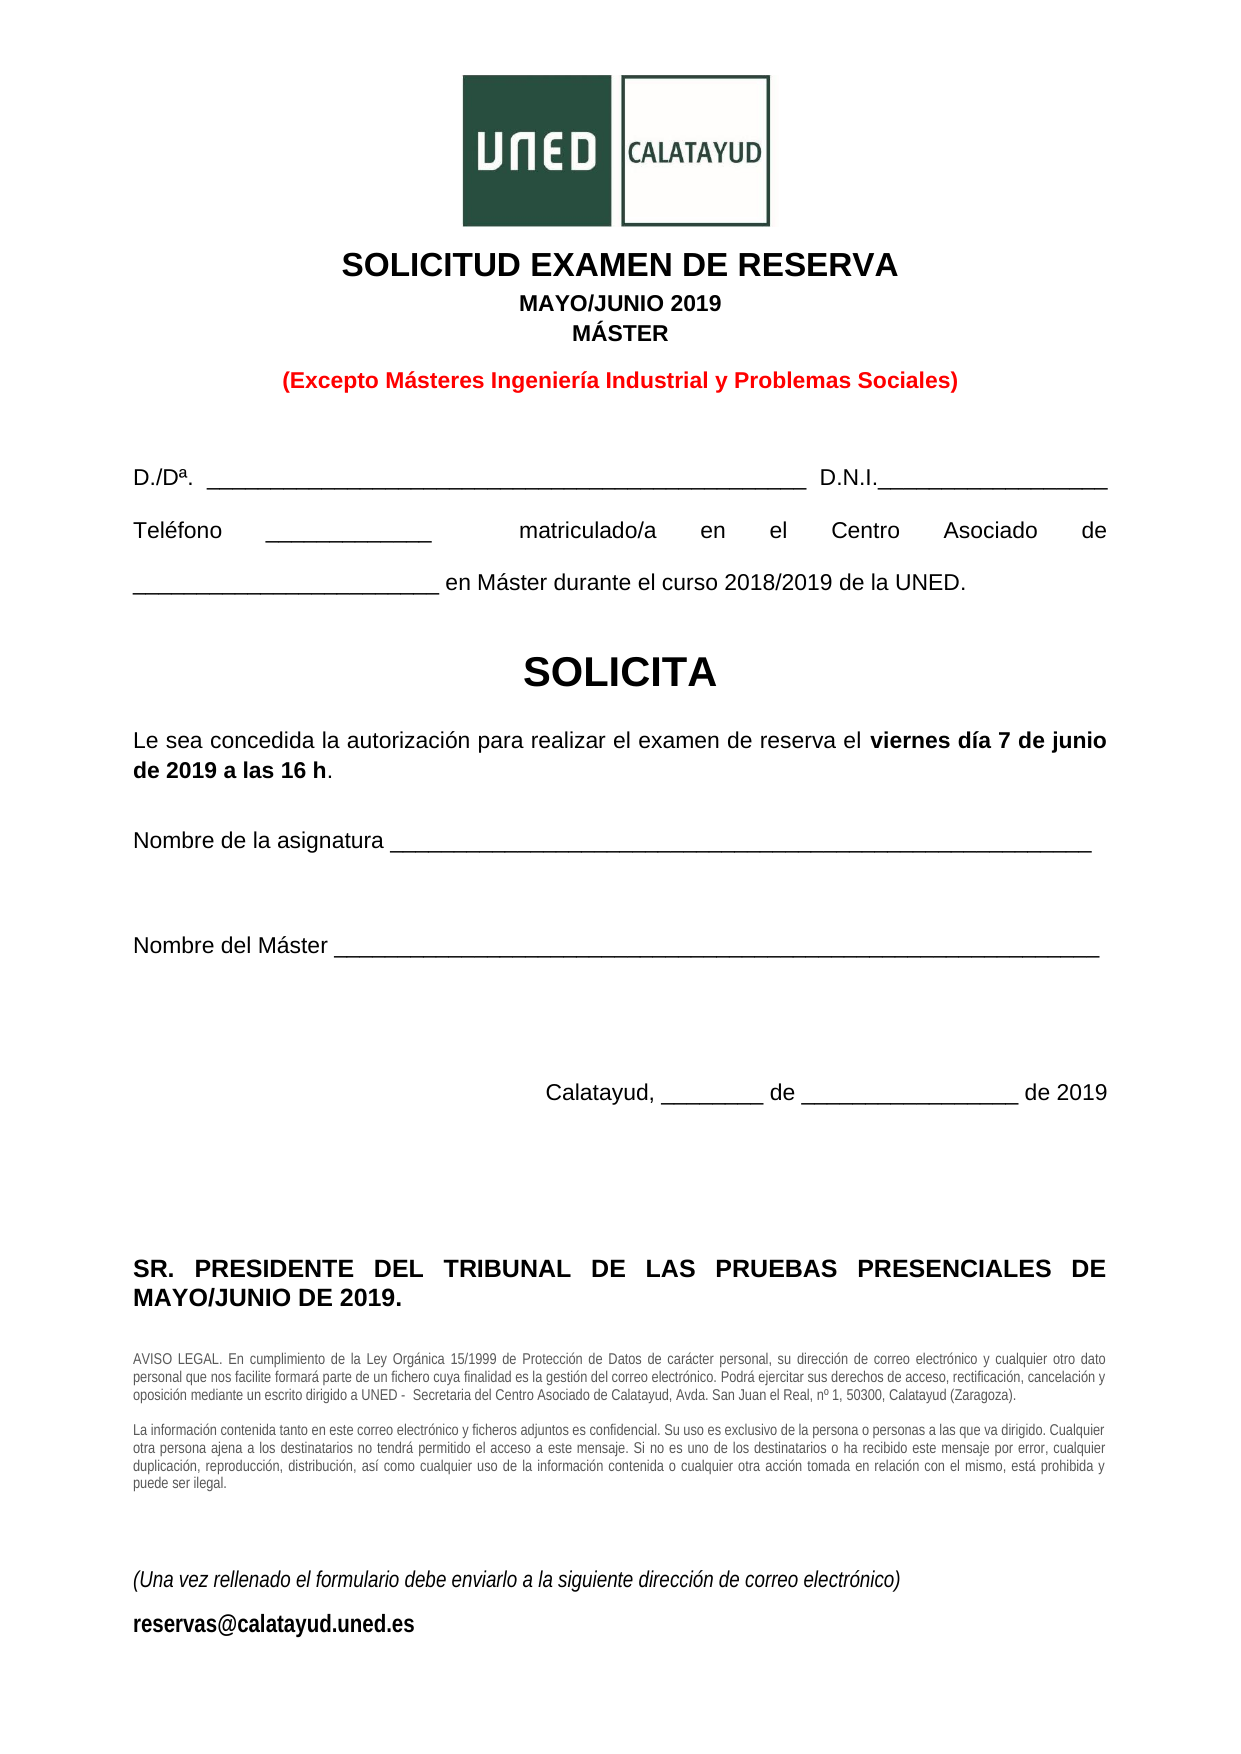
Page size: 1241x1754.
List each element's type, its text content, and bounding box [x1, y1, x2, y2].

text MÁSTER [133, 320, 1107, 346]
text Nombre del Máster ____________________________________________________________ [133, 932, 1107, 959]
text La información contenida tanto en este correo electrónico y ficheros adjuntos es confidencial. Su uso es exclusivo de la persona o personas a las que va dirigido. Cualquier otra persona ajena a los destinatarios no tendrá permitido el acceso a este mensaje. Si no es uno de los destinatarios o ha recibido este mensaje por error, cualquier duplicación, reproducción, distribución, así como cualquier uso de la información contenida o cualquier otra acción tomada en relación con el mismo, está prohibida y puede ser ilegal. [133, 1421, 1107, 1492]
text (Excepto Másteres Ingeniería Industrial y Problemas Sociales) [133, 367, 1107, 393]
subtitle SOLICITUD EXAMEN DE RESERVA [133, 245, 1107, 284]
text SOLICITA [133, 647, 1107, 695]
picture [461, 75, 779, 227]
text SR. PRESIDENTE DEL TRIBUNAL DE LAS PRUEBAS PRESENCIALES DE MAYO/JUNIO DE 2019. [133, 1254, 1107, 1311]
text Calatayud, ________ de _________________ de 2019 [133, 1079, 1107, 1105]
text Le sea concedida la autorización para realizar el examen de reserva el viernes día 7 de junio de 2019 a las 16 h. [133, 727, 1107, 784]
subtitle D./Dª. _______________________________________________ D.N.I.__________________ Teléfono _____________ matriculado/a en el Centro Asociado de ________________________ en Máster durante el curso 2018/2019 de la UNED. [133, 464, 1107, 596]
subtitle MAYO/JUNIO 2019 [133, 289, 1107, 316]
text AVISO LEGAL. En cumplimiento de la Ley Orgánica 15/1999 de Protección de Datos de carácter personal, su dirección de correo electrónico y cualquier otro dato personal que nos facilite formará parte de un fichero cuya finalidad es la gestión del correo electrónico. Podrá ejercitar sus derechos de acceso, rectificación, cancelación y oposición mediante un escrito dirigido a UNED - Secretaria del Centro Asociado de Calatayud, Avda. San Juan el Real, nº 1, 50300, Calatayud (Zaragoza). [133, 1350, 1107, 1404]
text Nombre de la asignatura _______________________________________________________ [133, 827, 1107, 853]
